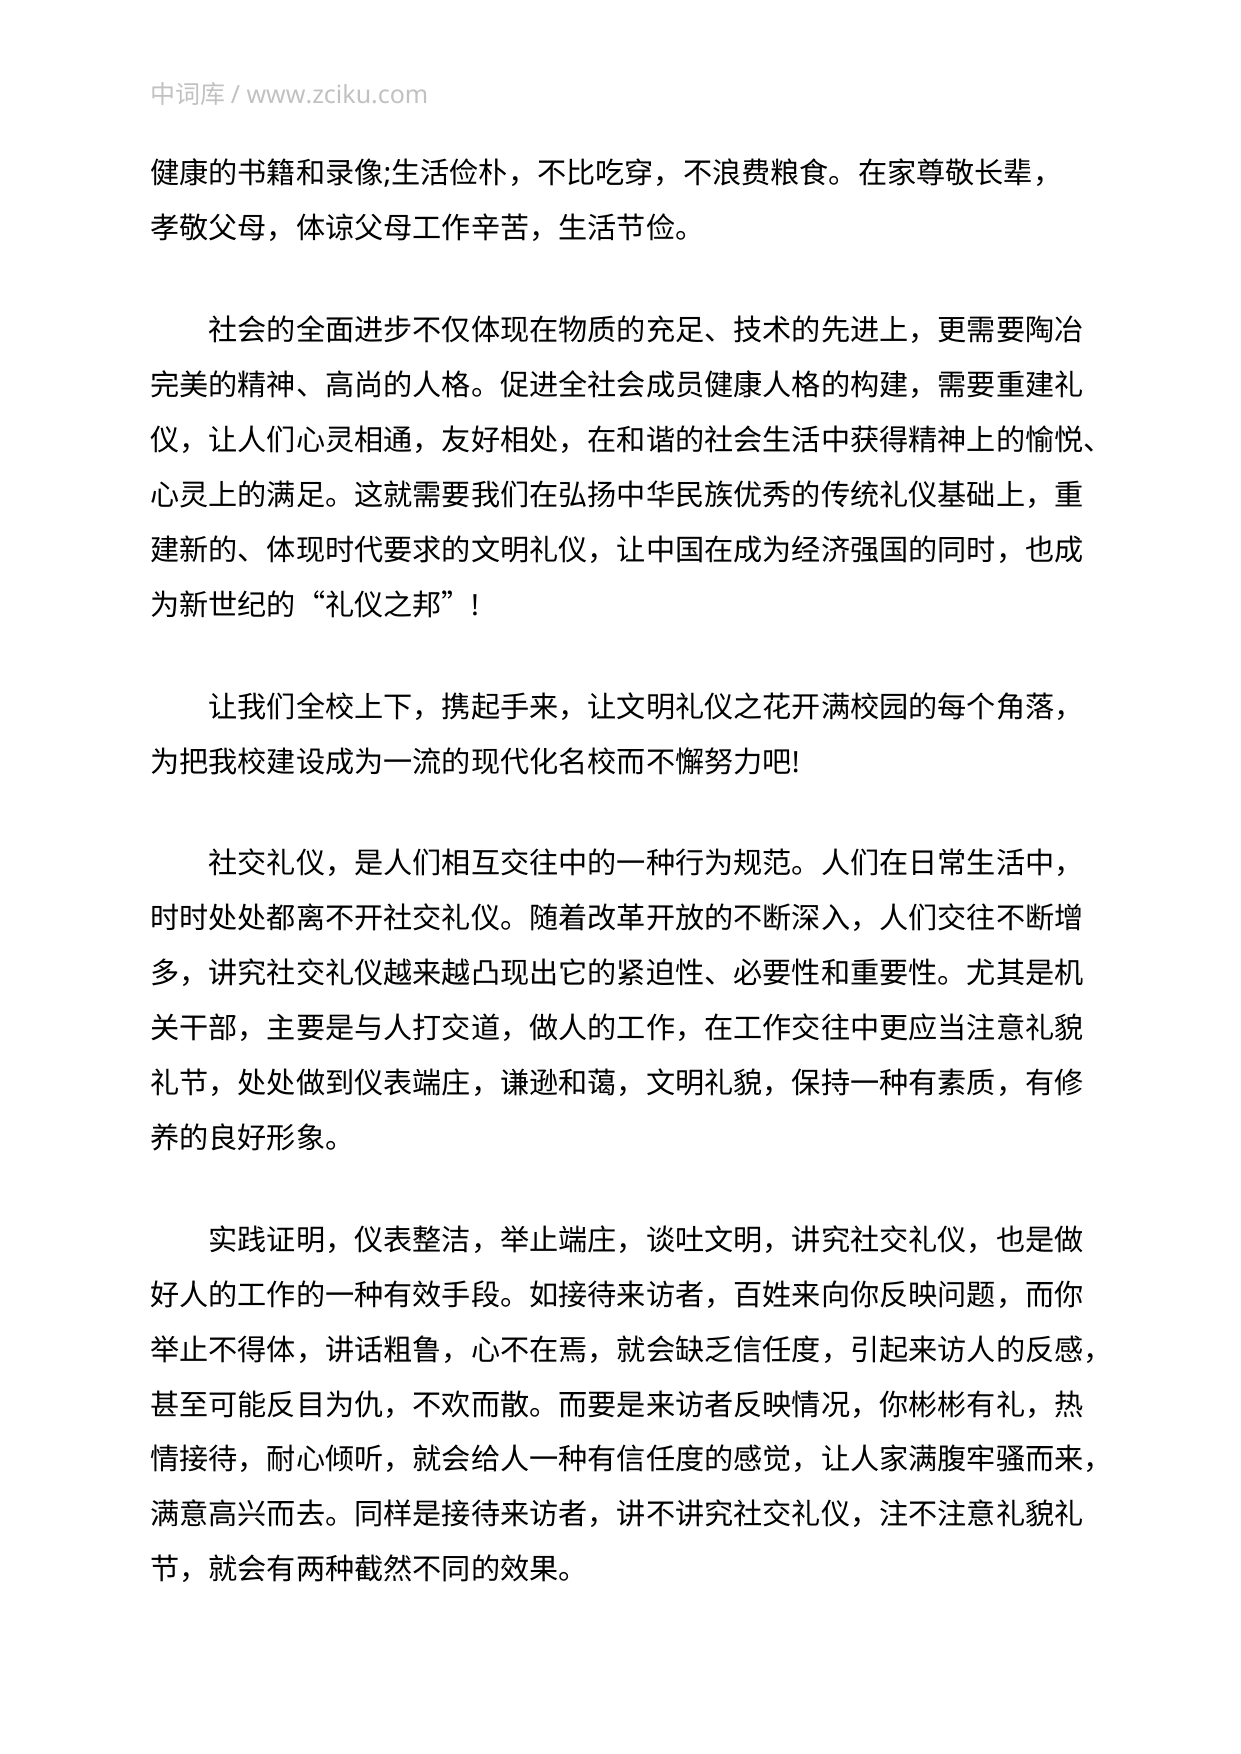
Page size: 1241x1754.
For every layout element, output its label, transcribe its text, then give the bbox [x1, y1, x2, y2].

text 让我们全校上下，携起手来，让文明礼仪之花开满校园的每个角落，为把我校建设成为一流的现代化名校而不懈努力吧! [150, 683, 1090, 781]
text 社会的全面进步不仅体现在物质的充足、技术的先进上，更需要陶冶完美的精神、高尚的人格。促进全社会成员健康人格的构建，需要重建礼仪，让人们心灵相通，友好相处，在和谐的社会生活中获得精神上的愉悦、心灵上的满足。这就需要我们在弘扬中华民族优秀的传统礼仪基础上，重建新的、体现时代要求的文明礼仪，让中国在成为经济强国的同时，也成为新世纪的“礼仪之邦”! [150, 307, 1090, 624]
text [150, 150, 1090, 247]
text 社交礼仪，是人们相互交往中的一种行为规范。人们在日常生活中，时时处处都离不开社交礼仪。随着改革开放的不断深入，人们交往不断增多，讲究社交礼仪越来越凸现出它的紧迫性、必要性和重要性。尤其是机关干部，主要是与人打交道，做人的工作，在工作交往中更应当注意礼貌礼节，处处做到仪表端庄，谦逊和蔼，文明礼貌，保持一种有素质，有修养的良好形象。 [150, 840, 1090, 1157]
text 实践证明，仪表整洁，举止端庄，谈吐文明，讲究社交礼仪，也是做好人的工作的一种有效手段。如接待来访者，百姓来向你反映问题，而你举止不得体，讲话粗鲁，心不在焉，就会缺乏信任度，引起来访人的反感，甚至可能反目为仇，不欢而散。而要是来访者反映情况，你彬彬有礼，热情接待，耐心倾听，就会给人一种有信任度的感觉，让人家满腹牢骚而来，满意高兴而去。同样是接待来访者，讲不讲究社交礼仪，注不注意礼貌礼节，就会有两种截然不同的效果。 [150, 1216, 1090, 1588]
